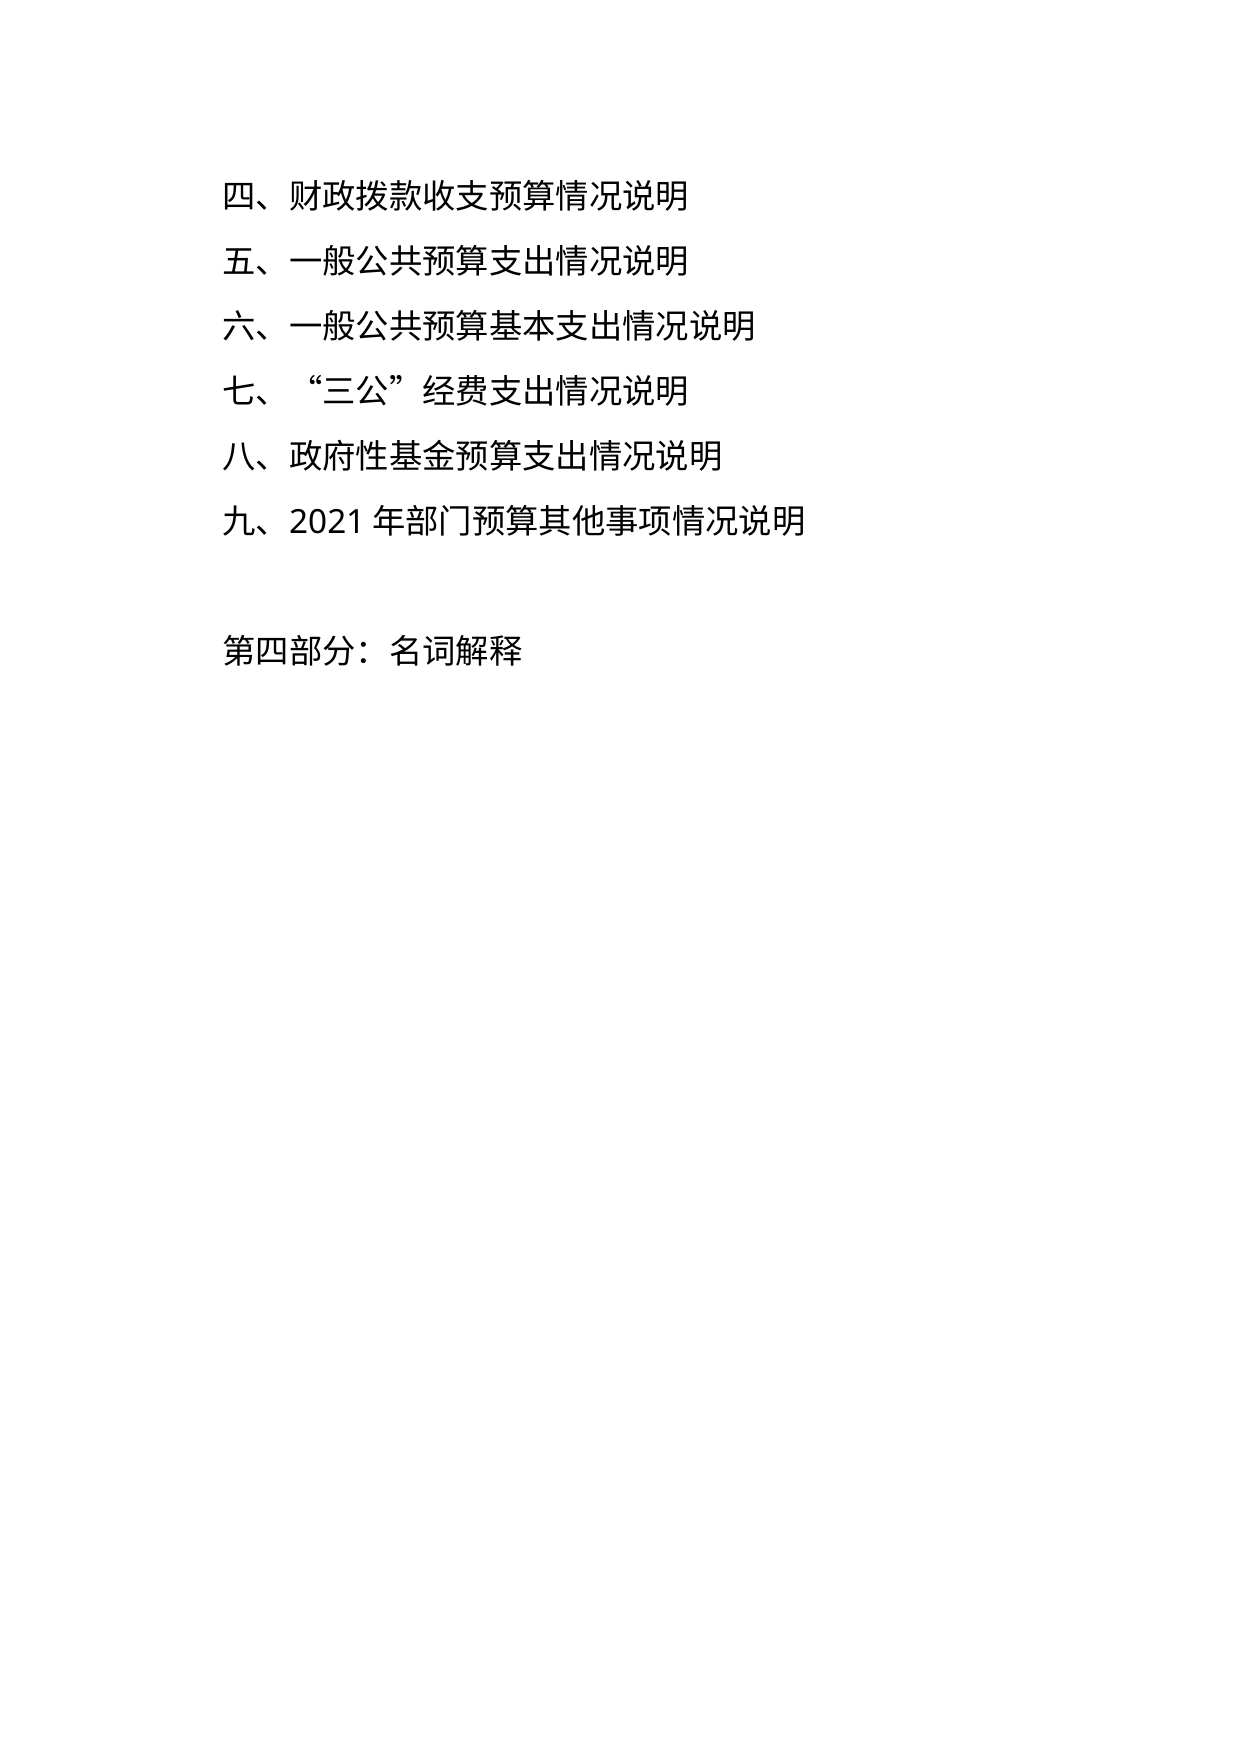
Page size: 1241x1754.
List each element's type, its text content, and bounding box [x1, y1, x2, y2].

text 四、财政拨款收支预算情况说明 [187, 162, 1107, 227]
text 五、一般公共预算支出情况说明 [187, 227, 1107, 292]
text 八、政府性基金预算支出情况说明 [187, 422, 1107, 487]
text 六、一般公共预算基本支出情况说明 [187, 292, 1107, 357]
text 九、2021年部门预算其他事项情况说明 [187, 487, 1107, 552]
text 第四部分：名词解释 [187, 617, 1107, 682]
text 七、“三公”经费支出情况说明 [187, 357, 1107, 422]
